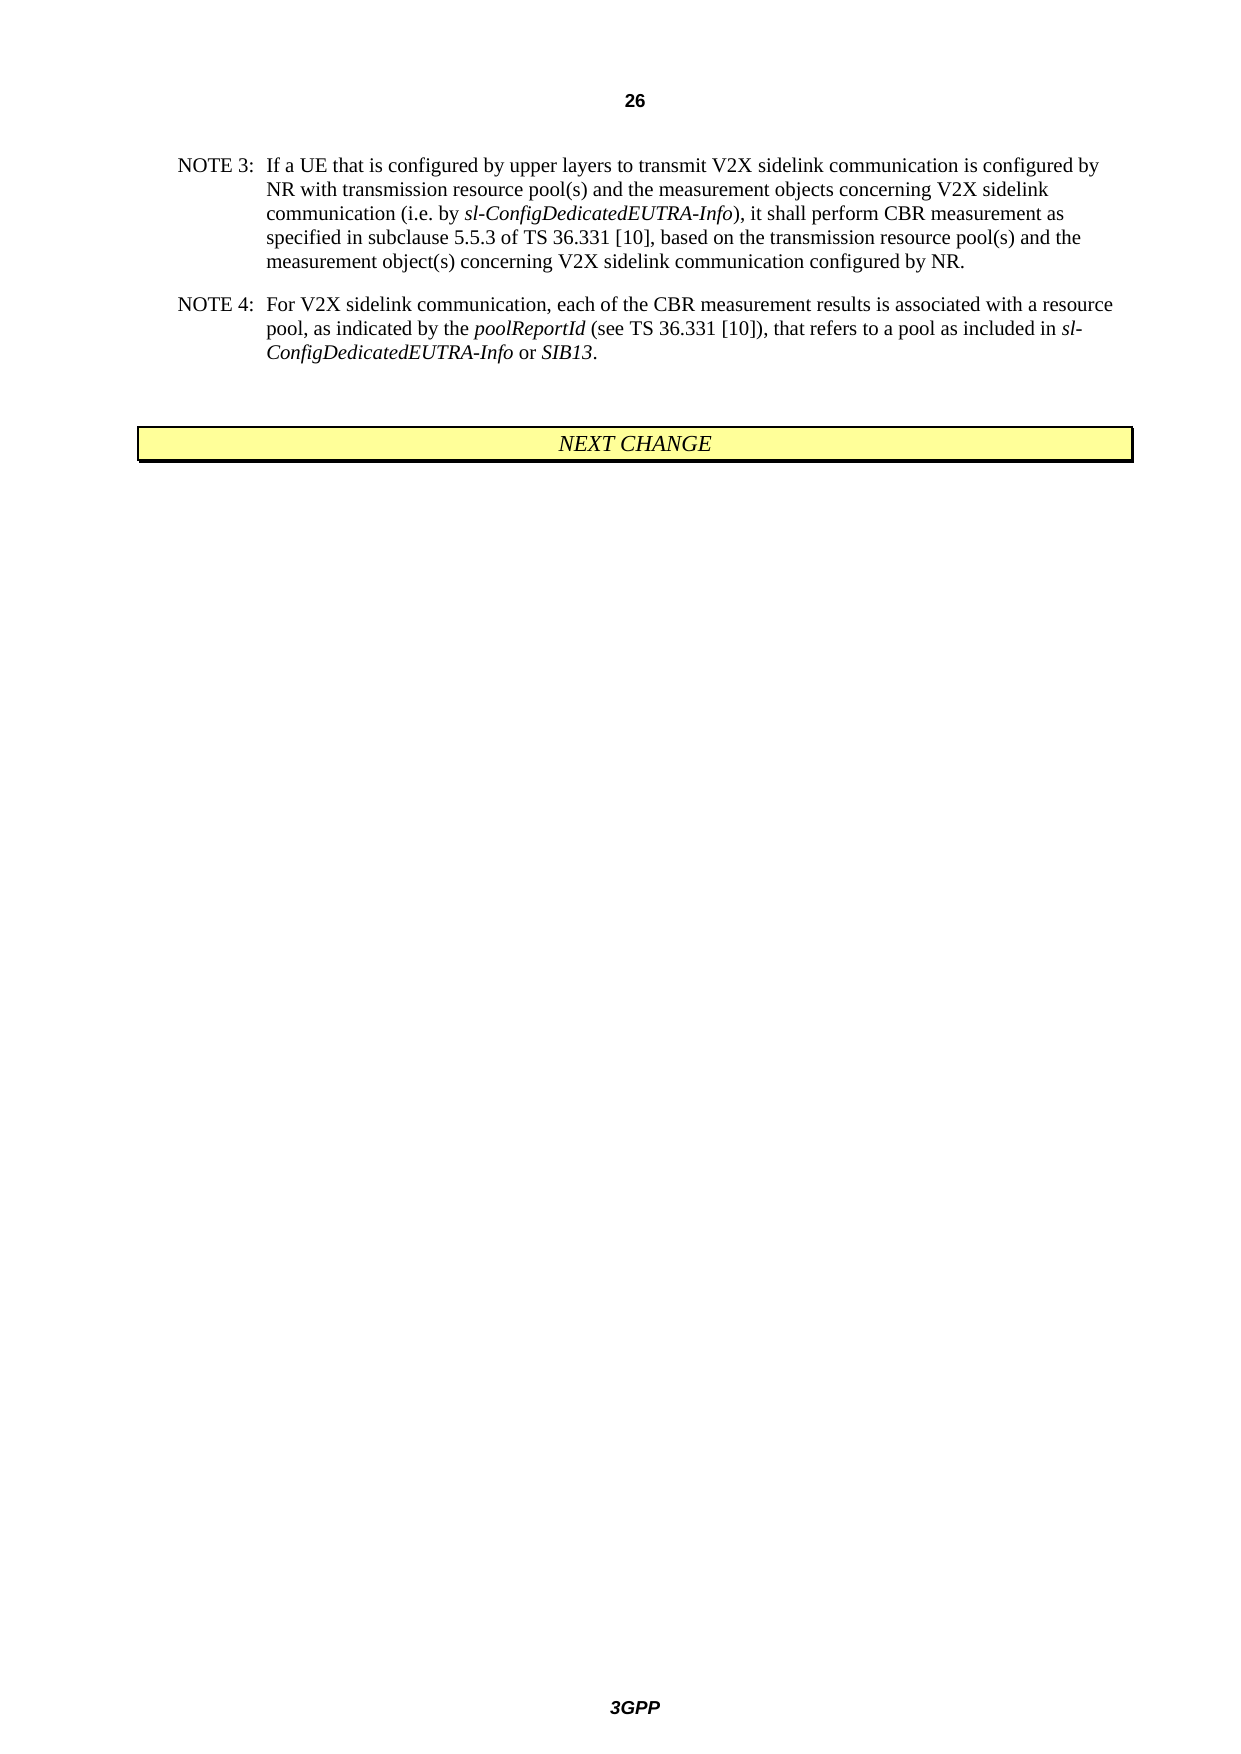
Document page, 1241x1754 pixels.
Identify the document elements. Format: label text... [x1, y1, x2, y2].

text NOTE 3: If a UE that is configured by upper layers to transmit V2X sidelink communication is configured by NR with transmission resource pool(s) and the measurement objects concerning V2X sidelink communication (i.e. by sl-ConfigDedicatedEUTRA-Info), it shall perform CBR measurement as specified in subclause 5.5.3 of TS 36.331 [10], based on the transmission resource pool(s) and the measurement object(s) concerning V2X sidelink communication configured by NR. [177, 153, 1122, 273]
text NOTE 4: For V2X sidelink communication, each of the CBR measurement results is associated with a resource pool, as indicated by the poolReportId (see TS 36.331 [10]), that refers to a pool as included in sl-ConfigDedicatedEUTRA-Info or SIB13. [177, 292, 1122, 364]
text NEXT CHANGE [139, 428, 1131, 459]
